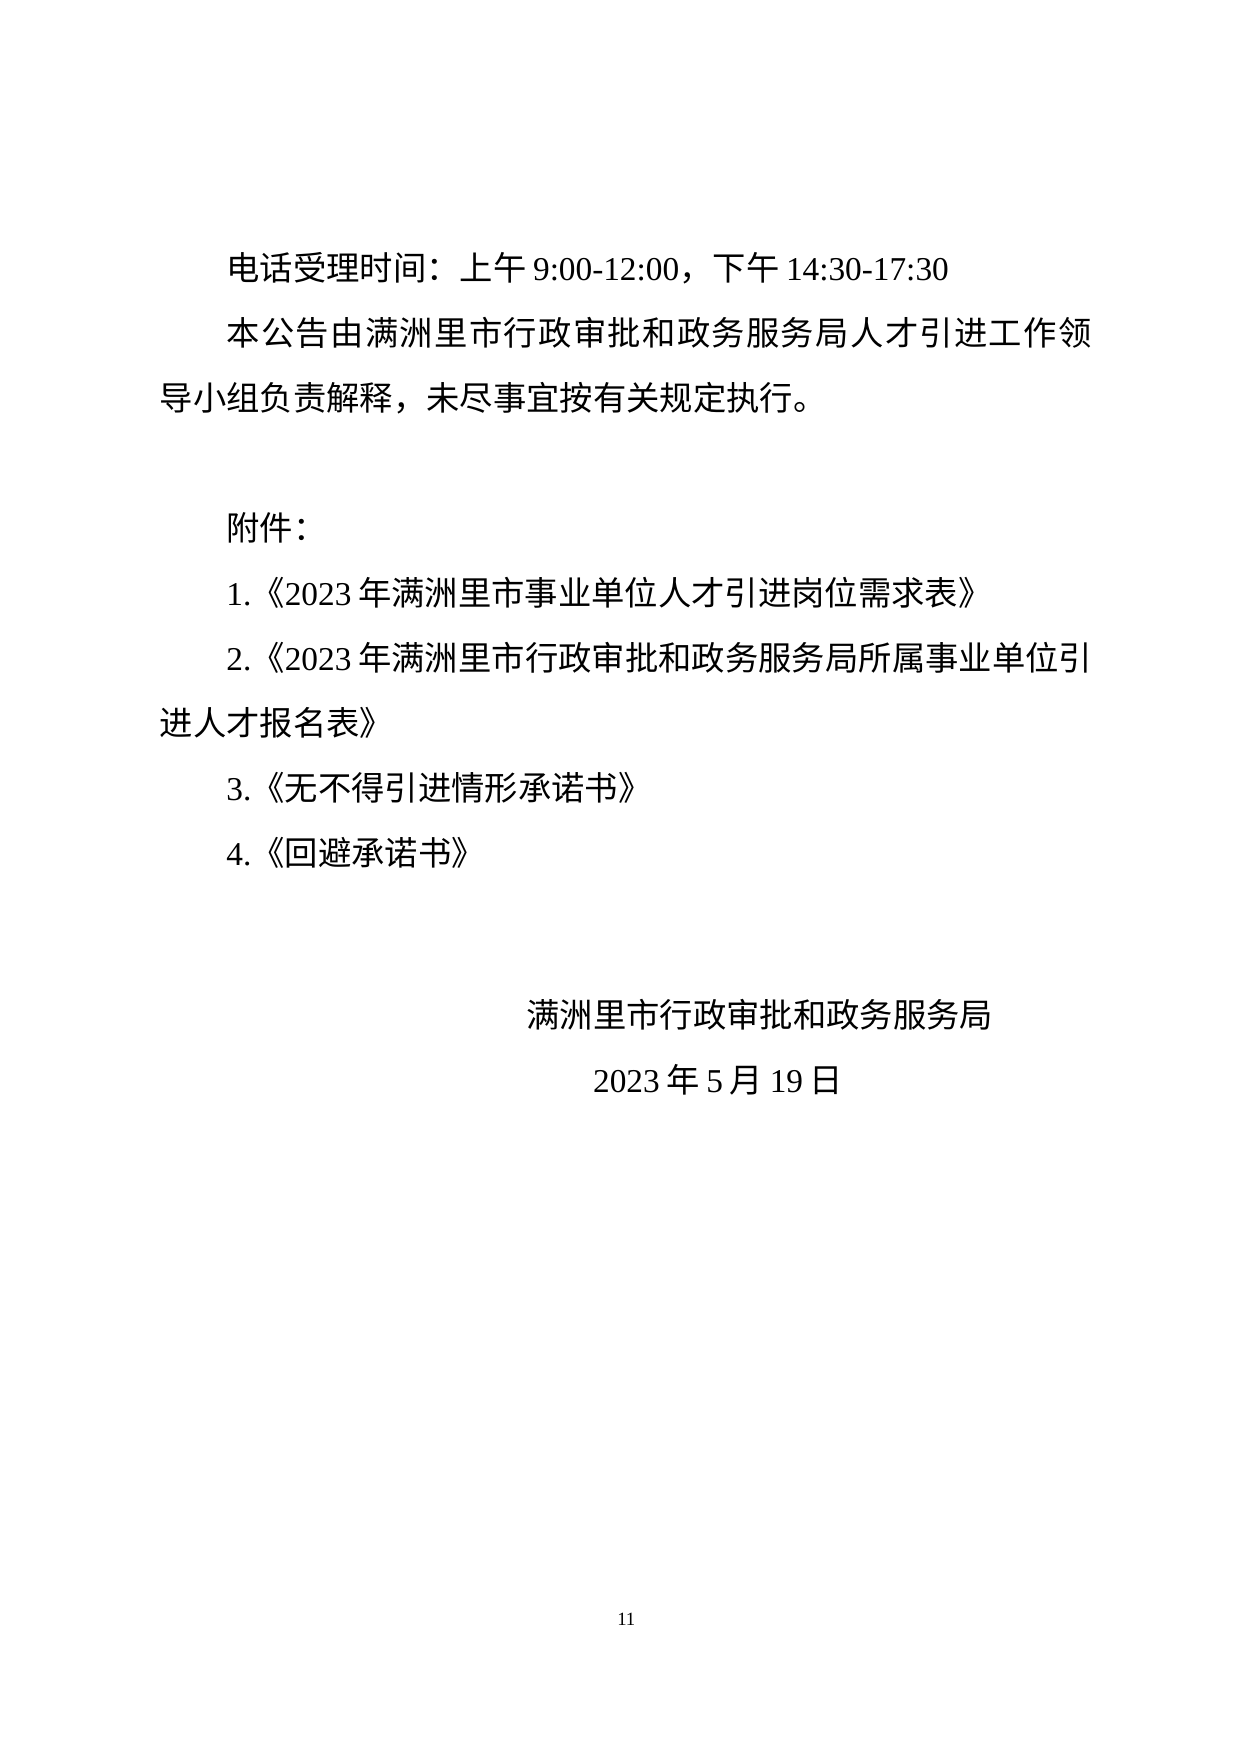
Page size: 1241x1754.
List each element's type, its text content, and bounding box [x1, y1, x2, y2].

text 电话受理时间：上午9:00-12:00，下午14:30-17:30 [159, 233, 1093, 298]
text 2023年5月19日 [159, 1045, 1093, 1110]
text 本公告由满洲里市行政审批和政务服务局人才引进工作领导小组负责解释，未尽事宜按有关规定执行。 [159, 298, 1093, 428]
text 4.《回避承诺书》 [159, 818, 1093, 883]
text 2.《2023年满洲里市行政审批和政务服务局所属事业单位引进人才报名表》 [159, 623, 1093, 753]
text 满洲里市行政审批和政务服务局 [159, 980, 1093, 1045]
text 1.《2023年满洲里市事业单位人才引进岗位需求表》 [159, 558, 1093, 623]
text 3.《无不得引进情形承诺书》 [159, 753, 1093, 818]
text 附件： [159, 493, 1093, 558]
